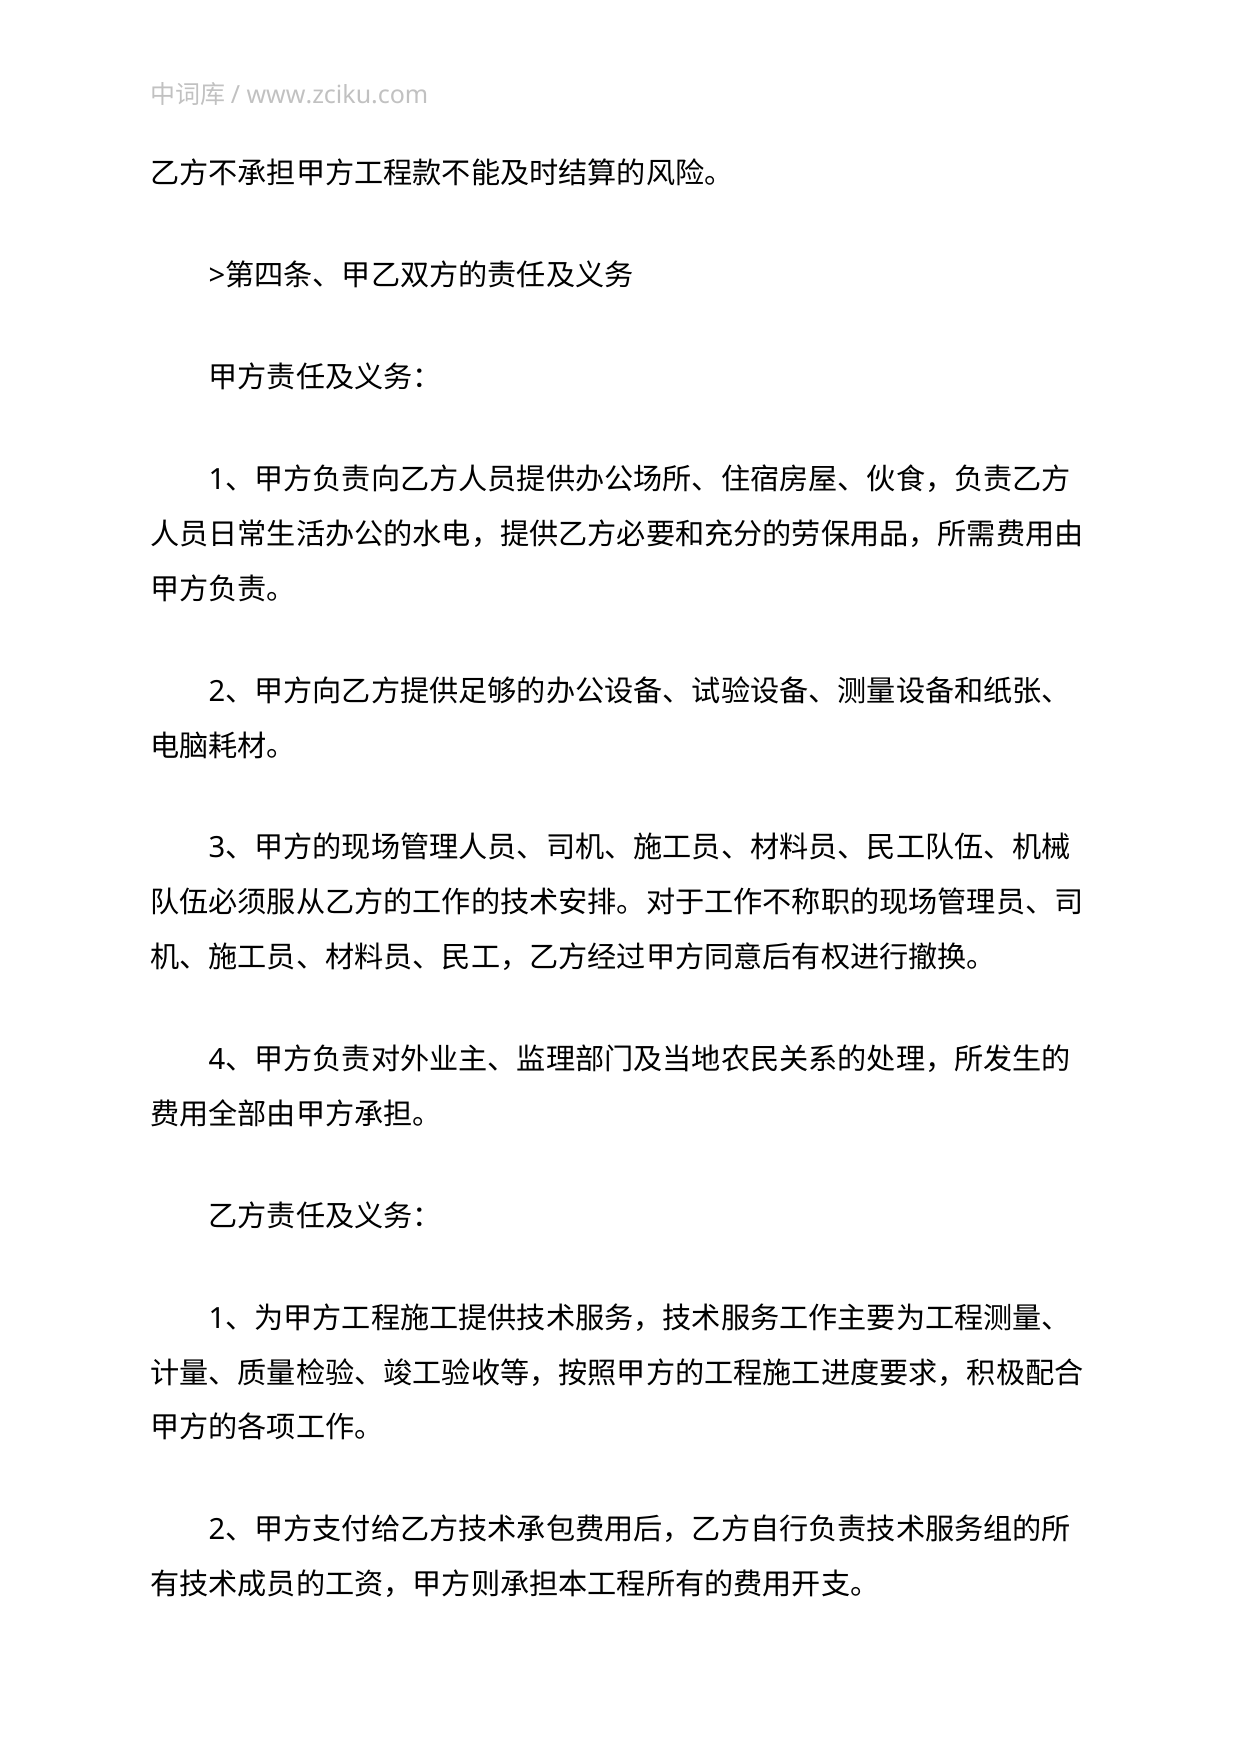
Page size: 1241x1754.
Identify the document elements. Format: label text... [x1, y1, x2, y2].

text >第四条、甲乙双方的责任及义务 [150, 252, 1090, 294]
text 4、甲方负责对外业主、监理部门及当地农民关系的处理，所发生的费用全部由甲方承担。 [150, 1036, 1090, 1133]
text 1、为甲方工程施工提供技术服务，技术服务工作主要为工程测量、计量、质量检验、竣工验收等，按照甲方的工程施工进度要求，积极配合甲方的各项工作。 [150, 1294, 1090, 1446]
text 乙方责任及义务： [150, 1192, 1090, 1235]
text 3、甲方的现场管理人员、司机、施工员、材料员、民工队伍、机械队伍必须服从乙方的工作的技术安排。对于工作不称职的现场管理员、司机、施工员、材料员、民工，乙方经过甲方同意后有权进行撤换。 [150, 824, 1090, 976]
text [150, 150, 1090, 192]
text 2、甲方向乙方提供足够的办公设备、试验设备、测量设备和纸张、电脑耗材。 [150, 667, 1090, 764]
text 2、甲方支付给乙方技术承包费用后，乙方自行负责技术服务组的所有技术成员的工资，甲方则承担本工程所有的费用开支。 [150, 1506, 1090, 1603]
text 甲方责任及义务： [150, 354, 1090, 396]
text 1、甲方负责向乙方人员提供办公场所、住宿房屋、伙食，负责乙方人员日常生活办公的水电，提供乙方必要和充分的劳保用品，所需费用由甲方负责。 [150, 456, 1090, 608]
